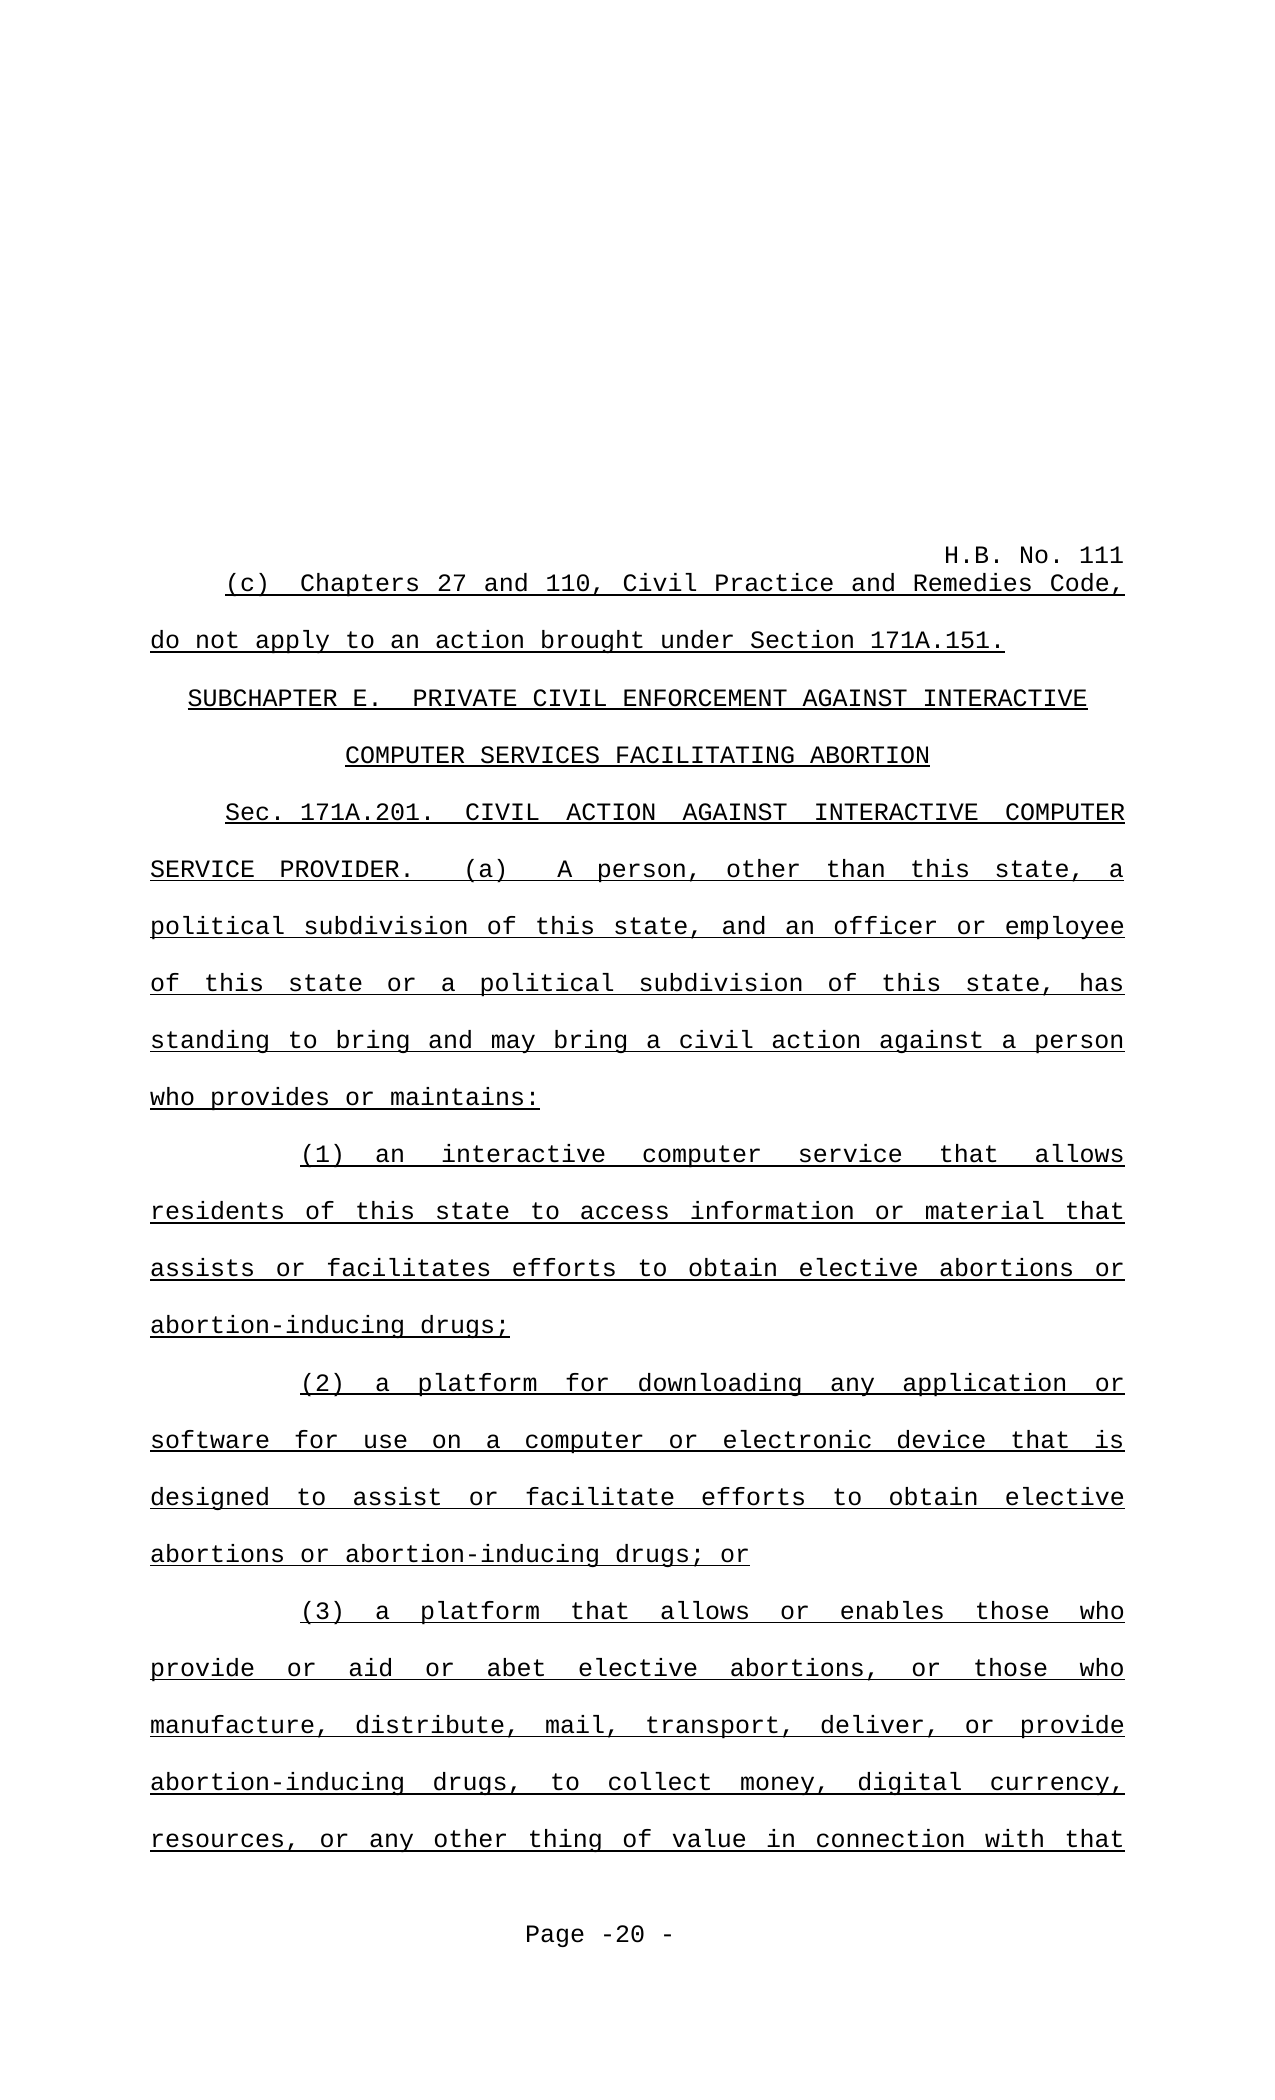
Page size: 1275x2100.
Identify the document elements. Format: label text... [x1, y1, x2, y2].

text (c) Chapters 27 and 110, Civil Practice and Remedies Code, do not apply to an action brought under Section 171A.151. [150, 571, 1125, 656]
text Sec. 171A.201. CIVIL ACTION AGAINST INTERACTIVE COMPUTER SERVICE PROVIDER. (a) A person, other than this state, a political subdivision of this state, and an officer or employee of this state or a political subdivision of this state, has standing to bring and may bring a civil action against a person who provides or maintains: [150, 1052, 1125, 1113]
text (2) a platform for downloading any application or software for use on a computer or electronic device that is designed to assist or facilitate efforts to obtain elective abortions or abortion-inducing drugs; or [150, 1509, 1125, 1570]
text (1) an interactive computer service that allows residents of this state to access information or material that assists or facilitates efforts to obtain elective abortions or abortion-inducing drugs; [150, 1281, 1125, 1341]
text Sec. 171A.201. CIVIL ACTION AGAINST INTERACTIVE COMPUTER SERVICE PROVIDER. (a) A person, other than this state, a political subdivision of this state, and an officer or employee of this state or a political subdivision of this state, has standing to bring and may bring a civil action against a person who provides or maintains: [150, 799, 1125, 937]
text (2) a platform for downloading any application or software for use on a computer or electronic device that is designed to assist or facilitate efforts to obtain elective abortions or abortion-inducing drugs; or [150, 1452, 1125, 1508]
text (2) a platform for downloading any application or software for use on a computer or electronic device that is designed to assist or facilitate efforts to obtain elective abortions or abortion-inducing drugs; or [150, 1370, 1125, 1450]
text Sec. 171A.201. CIVIL ACTION AGAINST INTERACTIVE COMPUTER SERVICE PROVIDER. (a) A person, other than this state, a political subdivision of this state, and an officer or employee of this state or a political subdivision of this state, has standing to bring and may bring a civil action against a person who provides or maintains: [150, 995, 1125, 1051]
text SUBCHAPTER E. PRIVATE CIVIL ENFORCEMENT AGAINST INTERACTIVE COMPUTER SERVICES FACILITATING ABORTION [150, 685, 1125, 771]
text (1) an interactive computer service that allows residents of this state to access information or material that assists or facilitates efforts to obtain elective abortions or abortion-inducing drugs; [150, 1224, 1125, 1279]
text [150, 1795, 1125, 1850]
text Sec. 171A.201. CIVIL ACTION AGAINST INTERACTIVE COMPUTER SERVICE PROVIDER. (a) A person, other than this state, a political subdivision of this state, and an officer or employee of this state or a political subdivision of this state, has standing to bring and may bring a civil action against a person who provides or maintains: [150, 938, 1125, 994]
text (1) an interactive computer service that allows residents of this state to access information or material that assists or facilitates efforts to obtain elective abortions or abortion-inducing drugs; [150, 1142, 1125, 1222]
